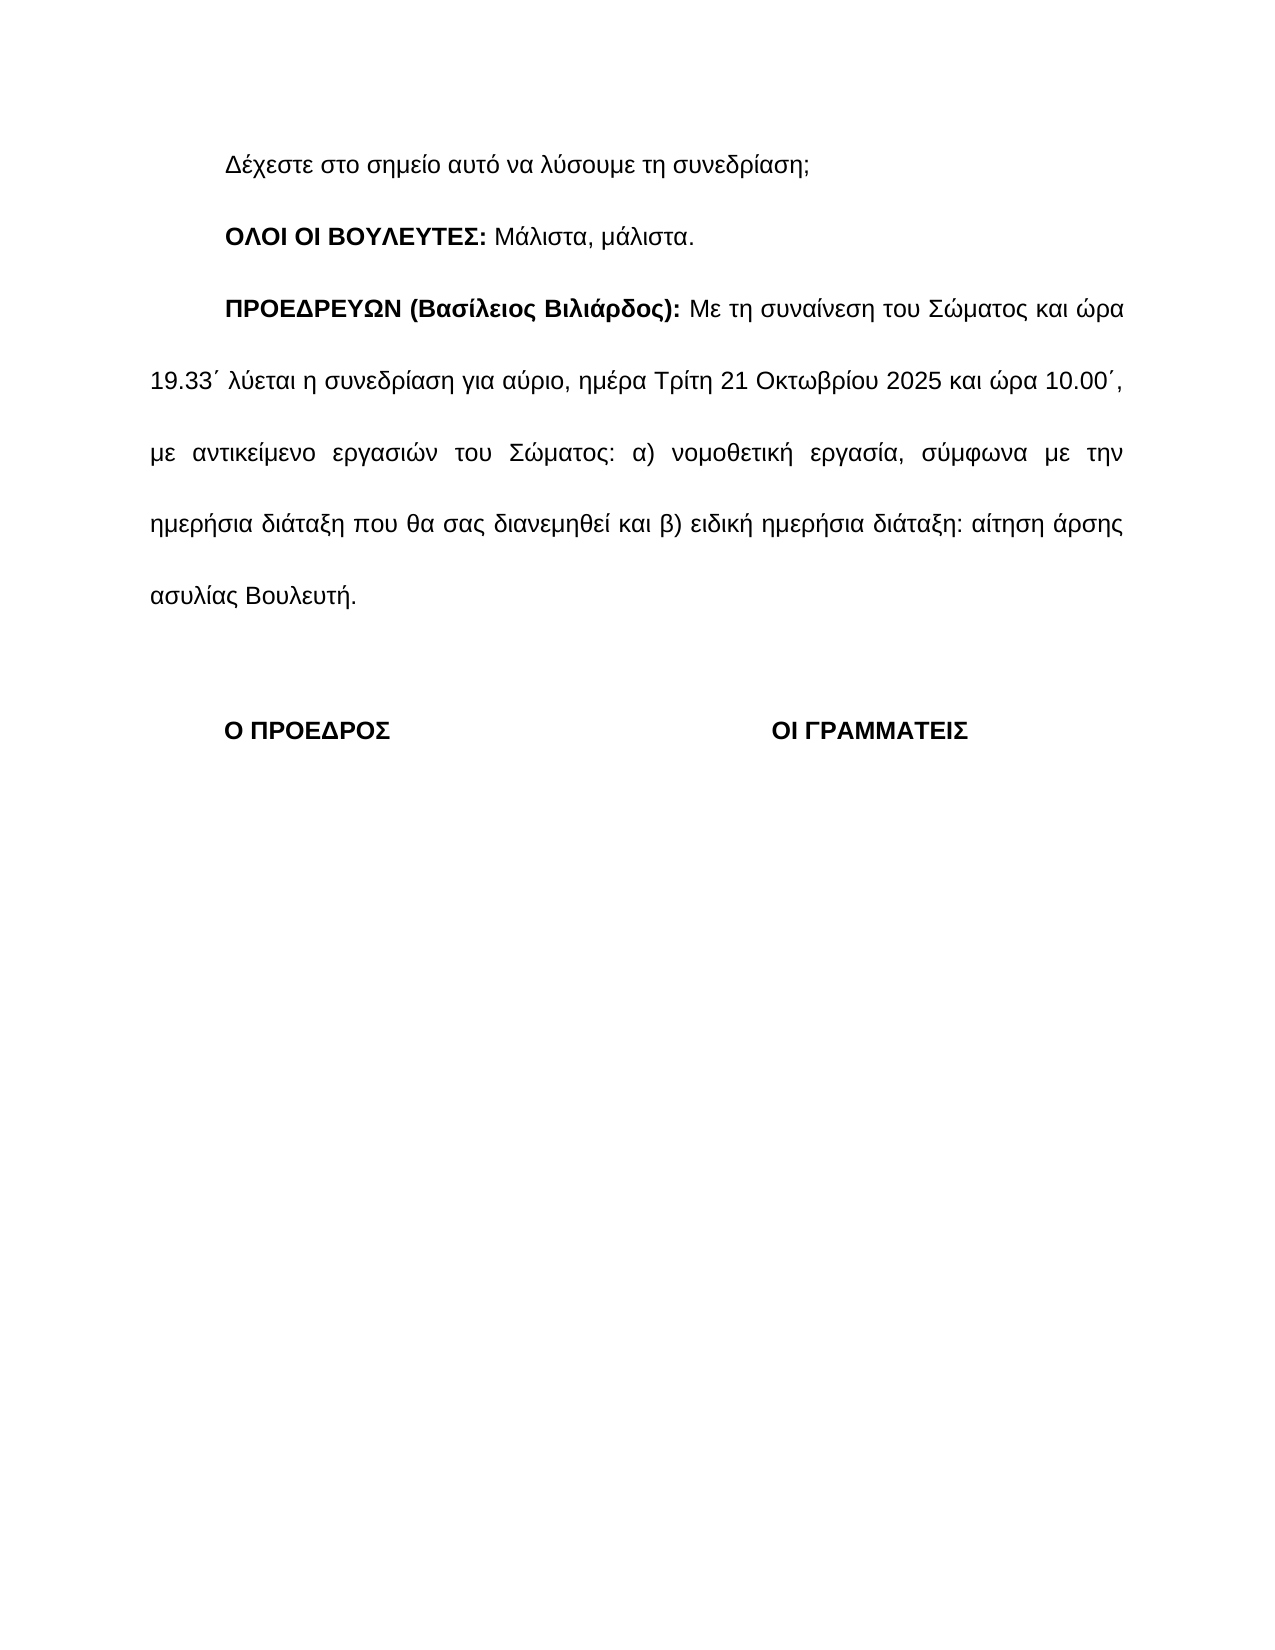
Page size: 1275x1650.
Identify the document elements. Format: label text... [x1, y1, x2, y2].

text Δέχεστε στο σημείο αυτό να λύσουμε τη συνεδρίαση; [150, 150, 1125, 179]
text ΠΡΟΕΔΡΕΥΩΝ (Βασίλειος Βιλιάρδος): Με τη συναίνεση του Σώματος και ώρα 19.33΄ λύεται η συνεδρίαση για αύριο, ημέρα Τρίτη 21 Οκτωβρίου 2025 και ώρα 10.00΄, με αντικείμενο εργασιών του Σώματος: α) νομοθετική εργασία, σύμφωνα με την ημερήσια διάταξη που θα σας διανεμηθεί και β) ειδική ημερήσια διάταξη: αίτηση άρσης ασυλίας Βουλευτή. [150, 294, 1125, 610]
text ΟΛΟΙ ΟΙ ΒΟΥΛΕΥΤΕΣ: Μάλιστα, μάλιστα. [150, 222, 1125, 251]
text Ο ΠΡΟΕΔΡΟΣ ΟΙ ΓΡΑΜΜΑΤΕΙΣ [150, 716, 1125, 744]
